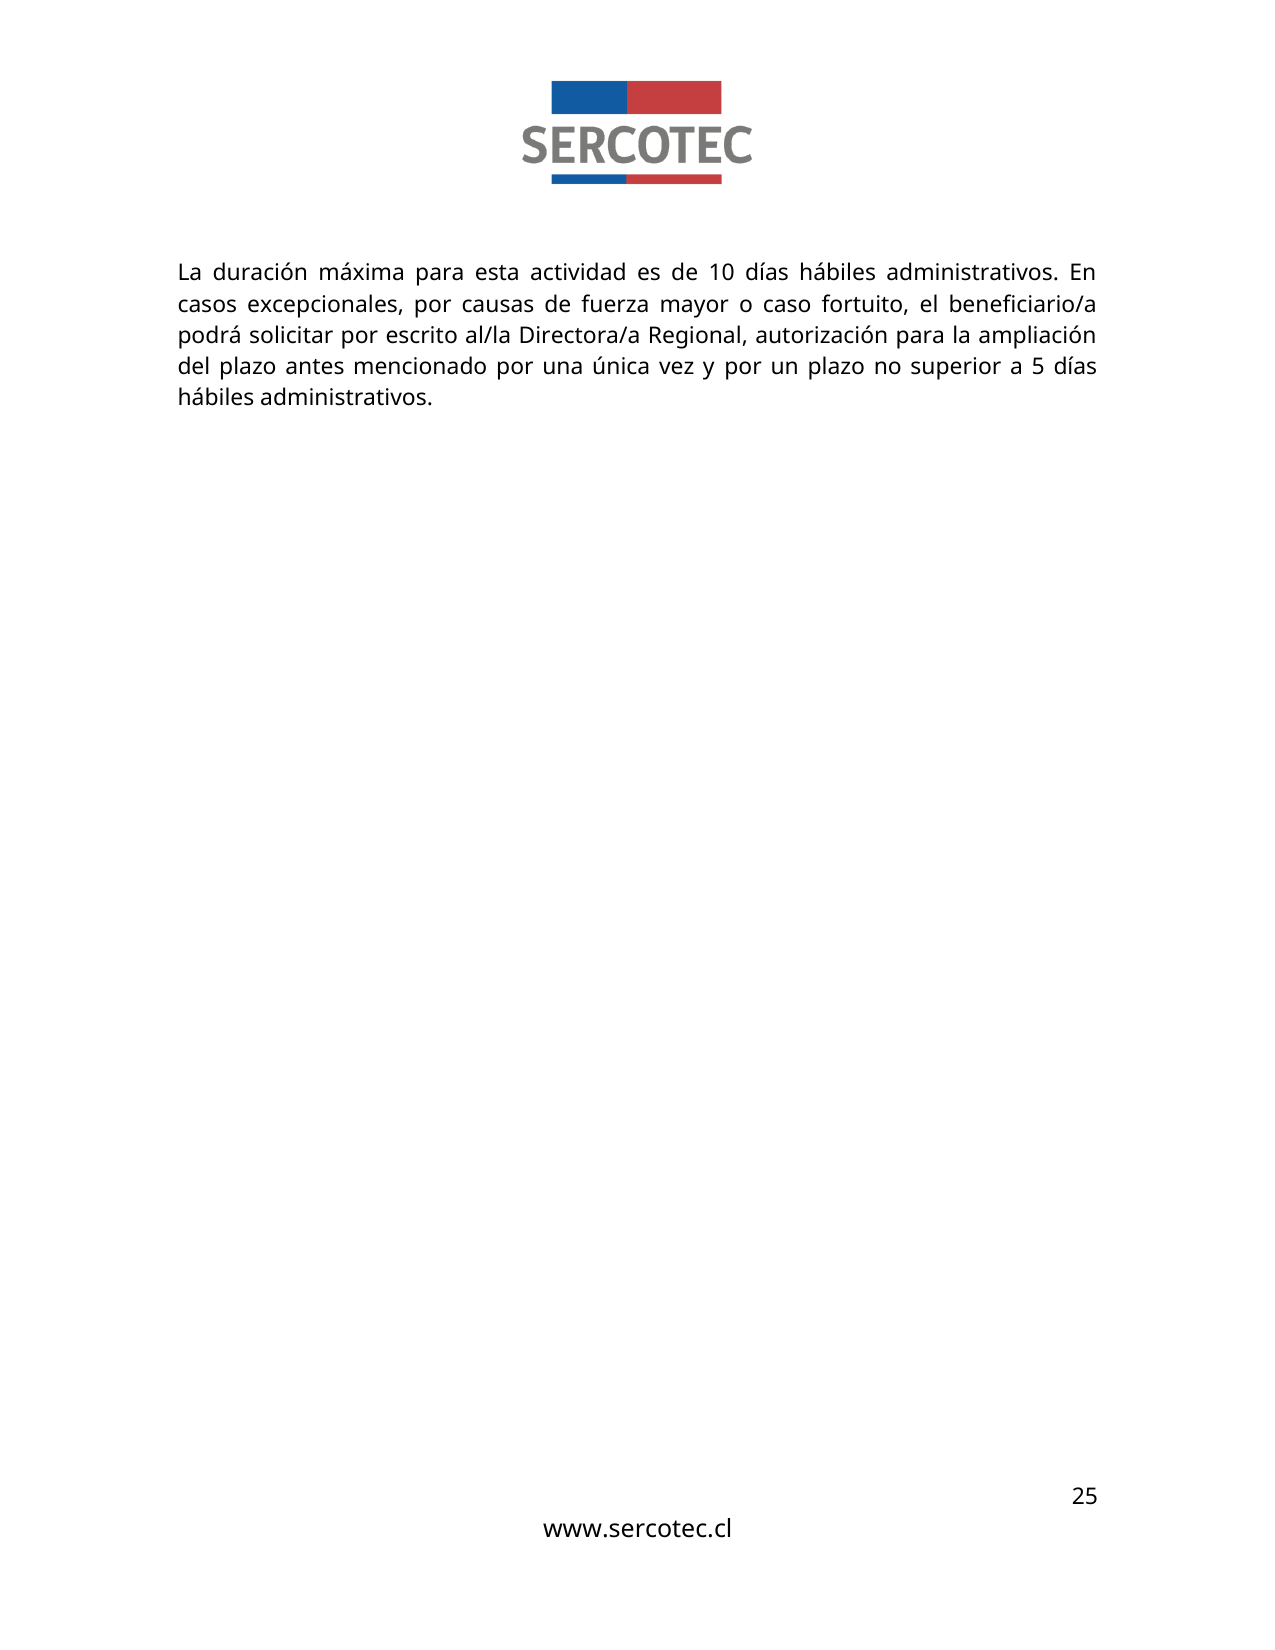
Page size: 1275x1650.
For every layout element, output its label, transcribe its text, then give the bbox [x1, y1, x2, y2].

text La duración máxima para esta actividad es de 10 días hábiles administrativos. En casos excepcionales, por causas de fuerza mayor o caso fortuito, el beneficiario/a podrá solicitar por escrito al/la Directora/a Regional, autorización para la ampliación del plazo antes mencionado por una única vez y por un plazo no superior a 5 días hábiles administrativos. [177, 256, 1098, 412]
picture [512, 73, 763, 194]
